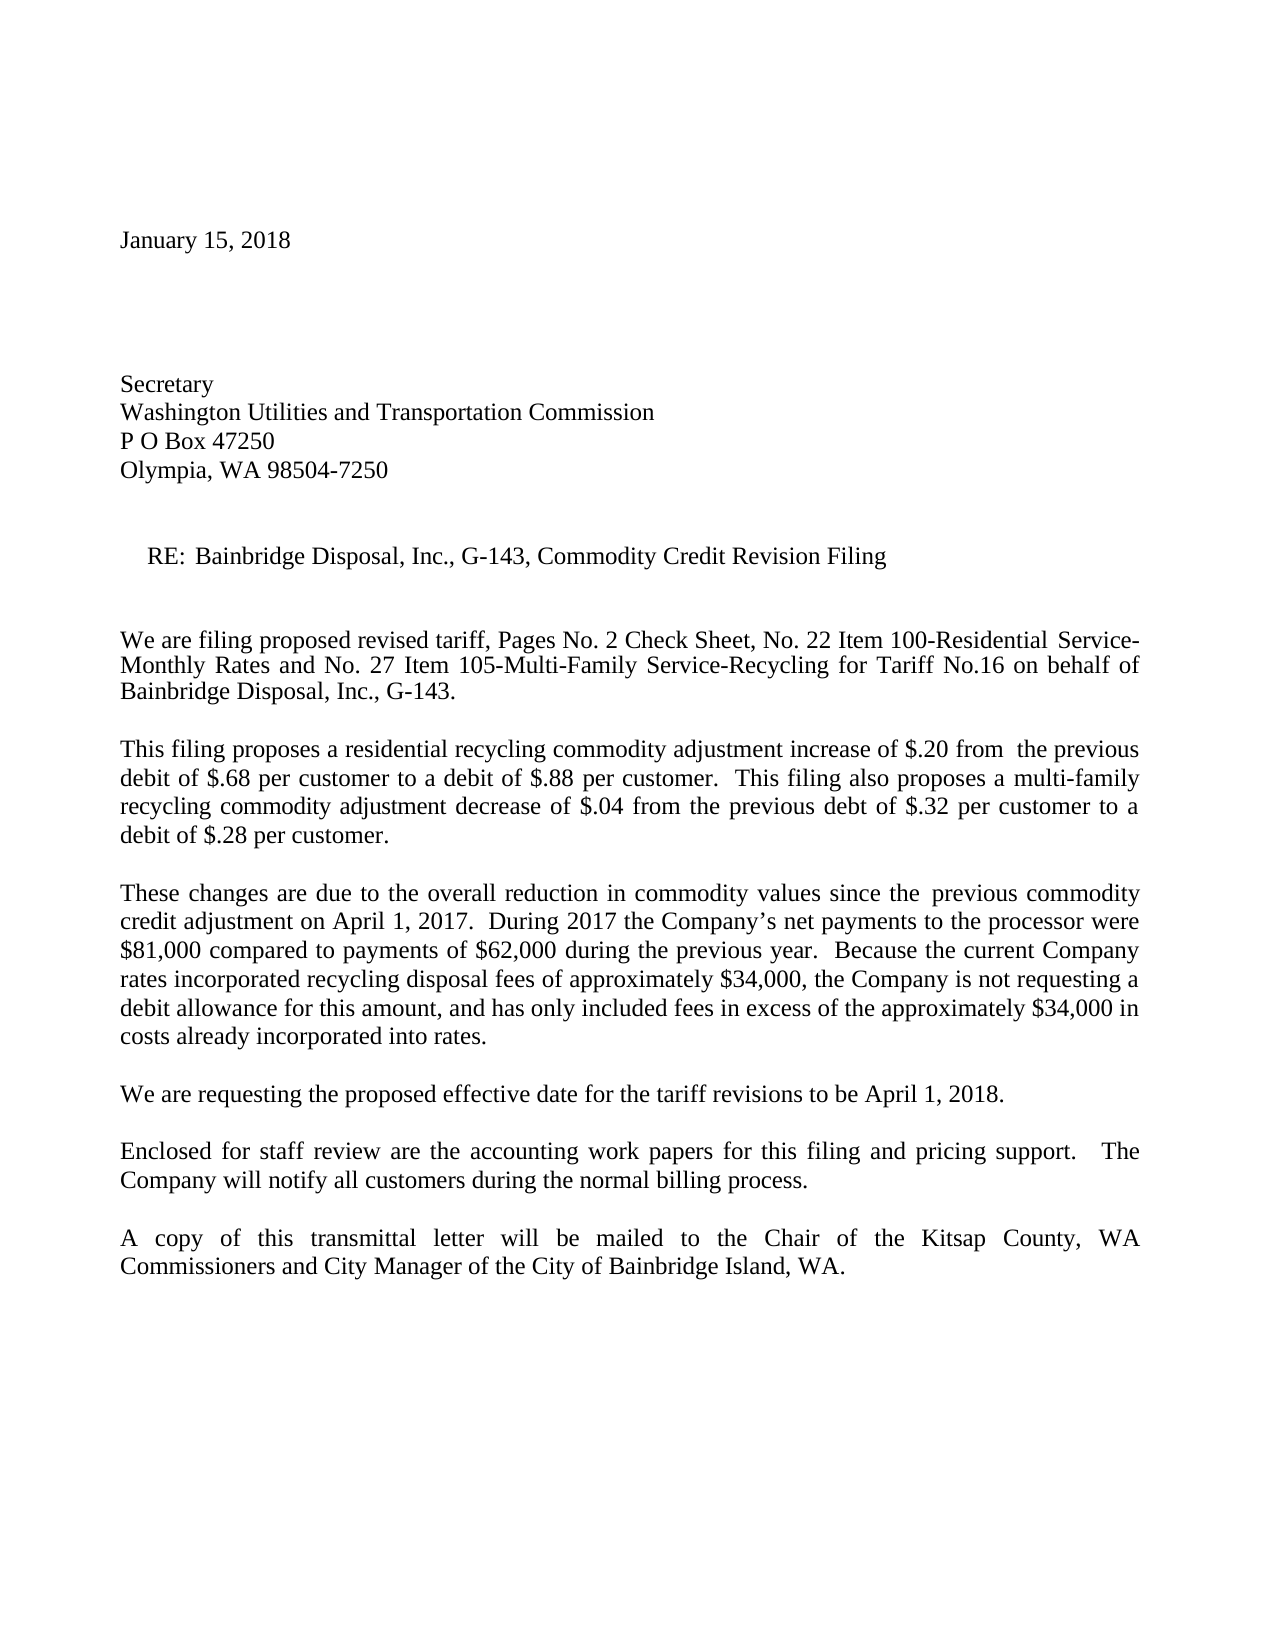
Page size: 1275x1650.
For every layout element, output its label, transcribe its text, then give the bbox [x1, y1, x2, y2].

text Secretary [120, 369, 1140, 397]
text A copy of this transmittal letter will be mailed to the Chair of the Kitsap County, WA Commissioners and City Manager of the City of Bainbridge Island, WA. [120, 1223, 1140, 1280]
text This filing proposes a residential recycling commodity adjustment increase of $.20 from the previous debit of $.68 per customer to a debit of $.88 per customer. This filing also proposes a multi-family recycling commodity adjustment decrease of $.04 from the previous debt of $.32 per customer to a debit of $.28 per customer. [120, 734, 1140, 849]
text P O Box 47250 [120, 426, 1140, 455]
text Washington Utilities and Transportation Commission [120, 397, 1140, 426]
text We are filing proposed revised tariff, Pages No. 2 Check Sheet, No. 22 Item 100-Residential Service-Monthly Rates and No. 27 Item 105-Multi-Family Service-Recycling for Tariff No.16 on behalf of Bainbridge Disposal, Inc., G-143. [120, 627, 1140, 705]
text These changes are due to the overall reduction in commodity values since the previous commodity credit adjustment on April 1, 2017. During 2017 the Company’s net payments to the processor were $81,000 compared to payments of $62,000 during the previous year. Because the current Company rates incorporated recycling disposal fees of approximately $34,000, the Company is not requesting a debit allowance for this amount, and has only included fees in excess of the approximately $34,000 in costs already incorporated into rates. [120, 878, 1140, 1050]
text Enclosed for staff review are the accounting work papers for this filing and pricing support. The Company will notify all customers during the normal billing process. [120, 1136, 1140, 1194]
text January 15, 2018 [120, 225, 1140, 254]
text Olympia, WA 98504-7250 [120, 455, 1140, 484]
text RE: Bainbridge Disposal, Inc., G-143, Commodity Credit Revision Filing [120, 541, 1140, 570]
text We are requesting the proposed effective date for the tariff revisions to be April 1, 2018. [120, 1079, 1140, 1108]
